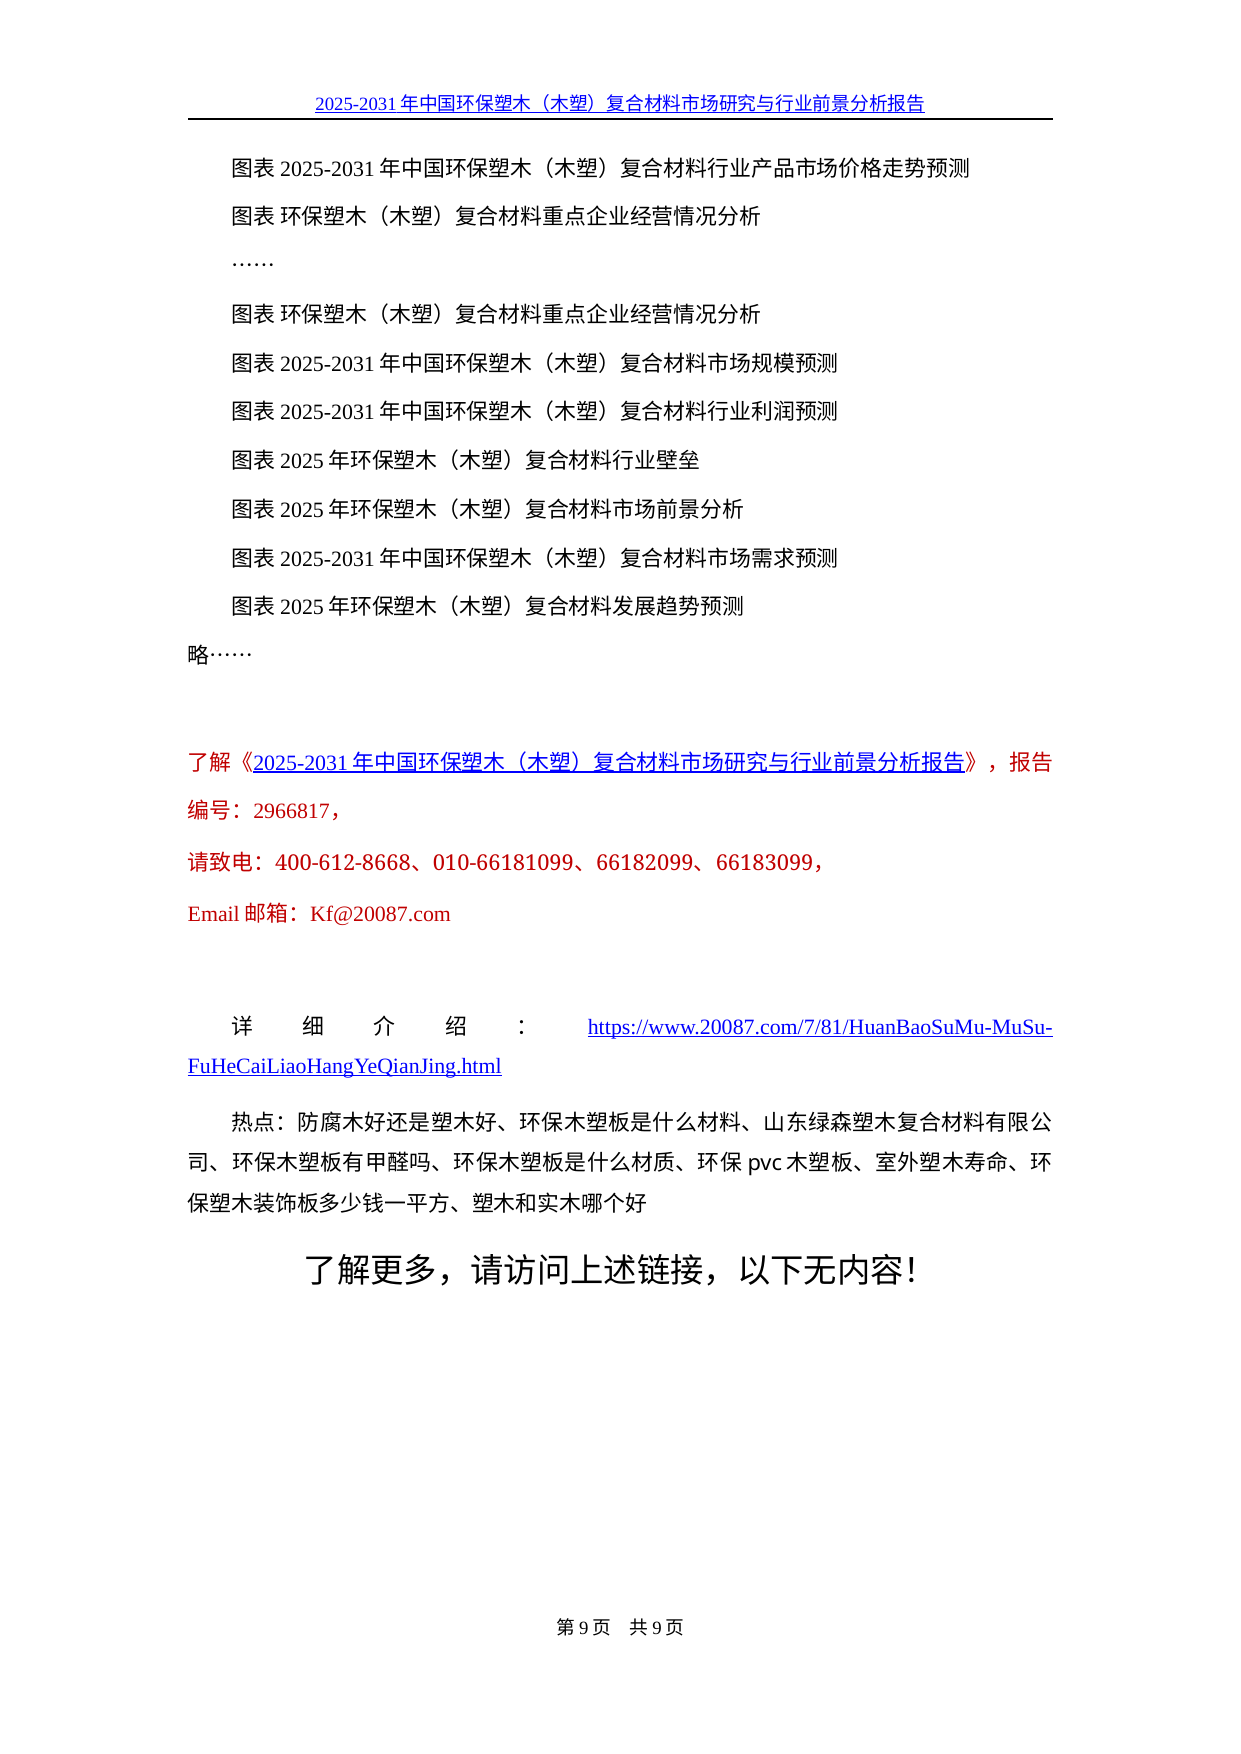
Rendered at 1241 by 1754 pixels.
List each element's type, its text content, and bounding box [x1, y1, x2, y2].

text 详细介绍：https://www.20087.com/7/81/HuanBaoSuMu-MuSu-FuHeCaiLiaoHangYeQianJing.html [187, 1009, 1053, 1082]
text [187, 150, 1053, 670]
text 热点：防腐木好还是塑木好、环保木塑板是什么材料、山东绿森塑木复合材料有限公司、环保木塑板有甲醛吗、环保木塑板是什么材质、环保pvc木塑板、室外塑木寿命、环保塑木装饰板多少钱一平方、塑木和实木哪个好 [187, 1104, 1053, 1218]
text Email邮箱：Kf@20087.com [187, 896, 1053, 928]
title 了解更多，请访问上述链接，以下无内容！ [187, 1236, 1053, 1301]
text 了解《2025-2031年中国环保塑木（木塑）复合材料市场研究与行业前景分析报告》，报告编号：2966817， [187, 744, 1053, 825]
text 请致电：400-612-8668、010-66181099、66182099、66183099， [187, 844, 1053, 877]
